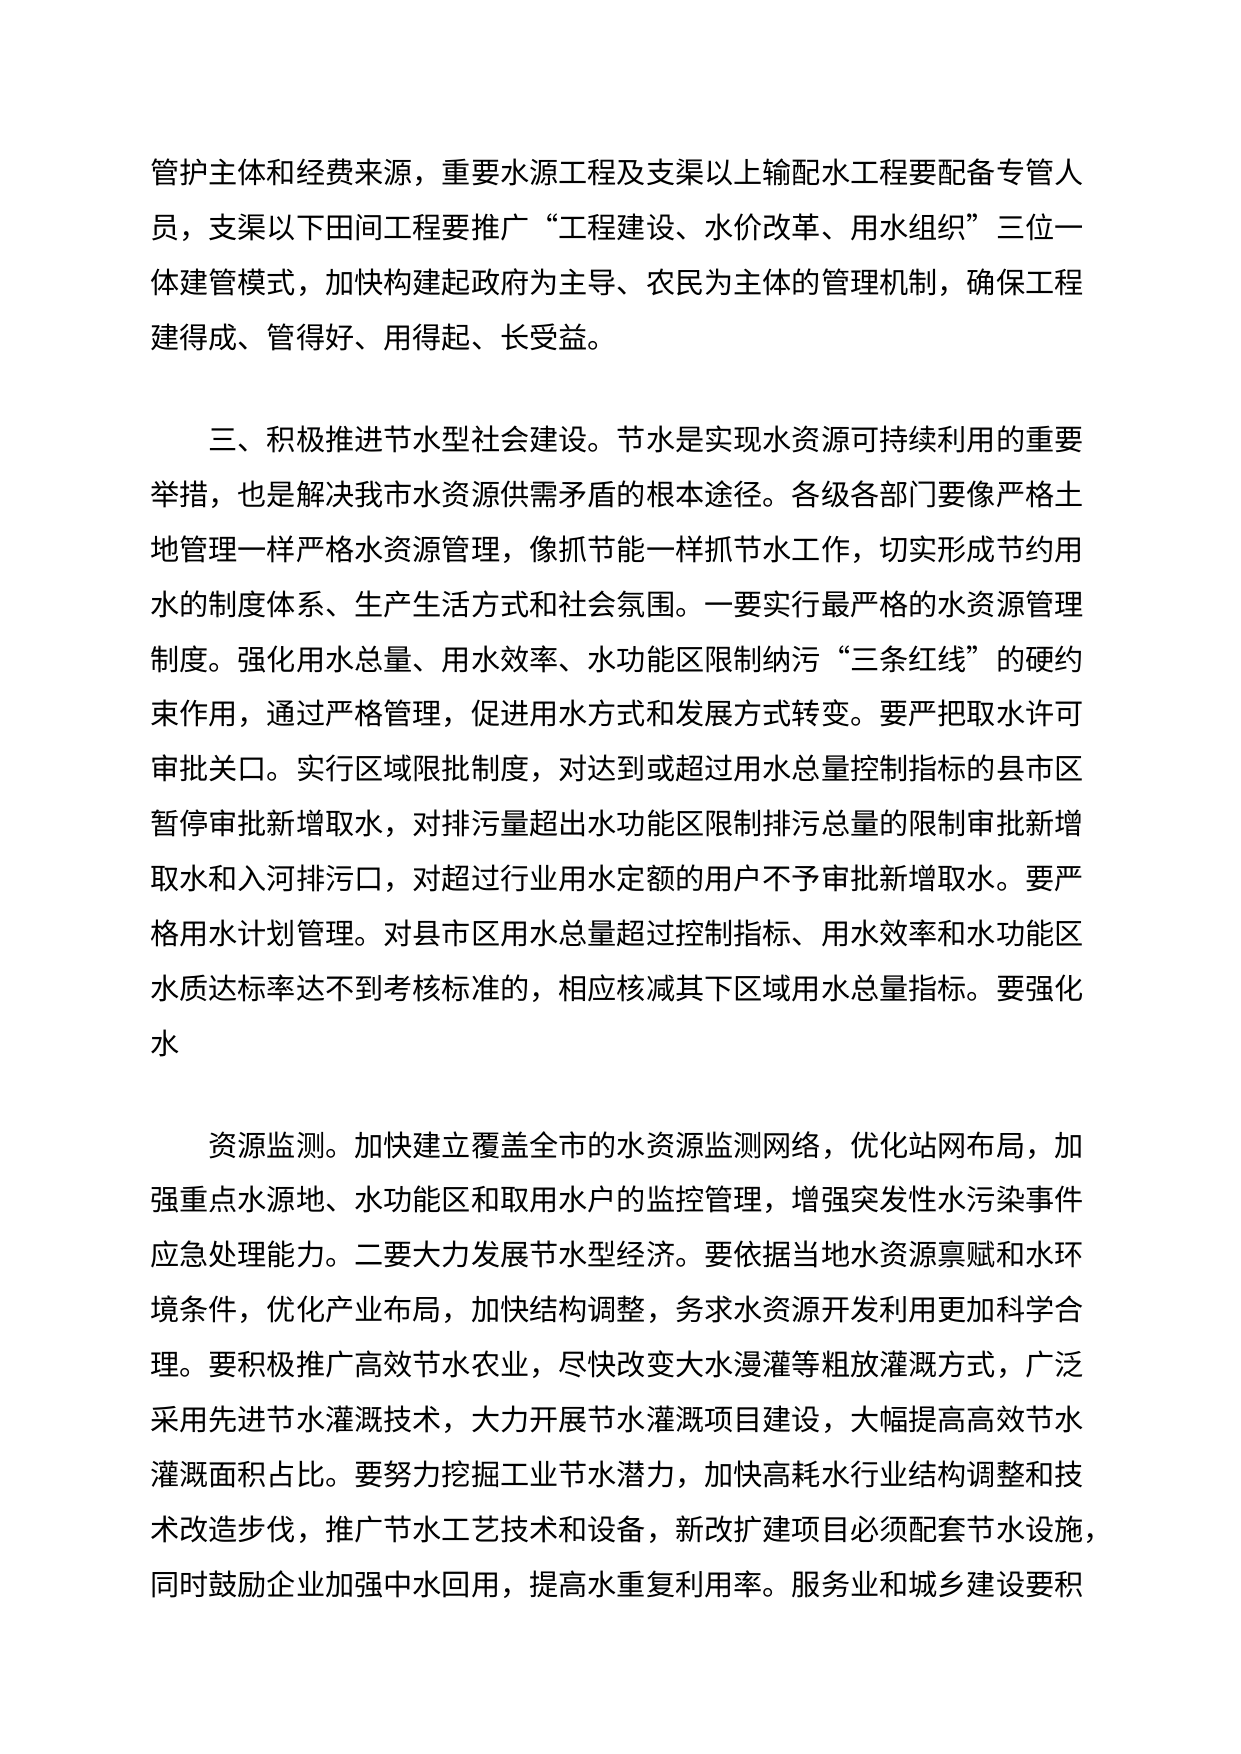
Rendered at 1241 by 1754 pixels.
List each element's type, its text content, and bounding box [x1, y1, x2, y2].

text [150, 150, 1090, 357]
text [150, 1122, 1090, 1603]
text 三、积极推进节水型社会建设。节水是实现水资源可持续利用的重要举措，也是解决我市水资源供需矛盾的根本途径。各级各部门要像严格土地管理一样严格水资源管理，像抓节能一样抓节水工作，切实形成节约用水的制度体系、生产生活方式和社会氛围。一要实行最严格的水资源管理制度。强化用水总量、用水效率、水功能区限制纳污“三条红线”的硬约束作用，通过严格管理，促进用水方式和发展方式转变。要严把取水许可审批关口。实行区域限批制度，对达到或超过用水总量控制指标的县市区暂停审批新增取水，对排污量超出水功能区限制排污总量的限制审批新增取水和入河排污口，对超过行业用水定额的用户不予审批新增取水。要严格用水计划管理。对县市区用水总量超过控制指标、用水效率和水功能区水质达标率达不到考核标准的，相应核减其下区域用水总量指标。要强化水 [150, 416, 1090, 1063]
